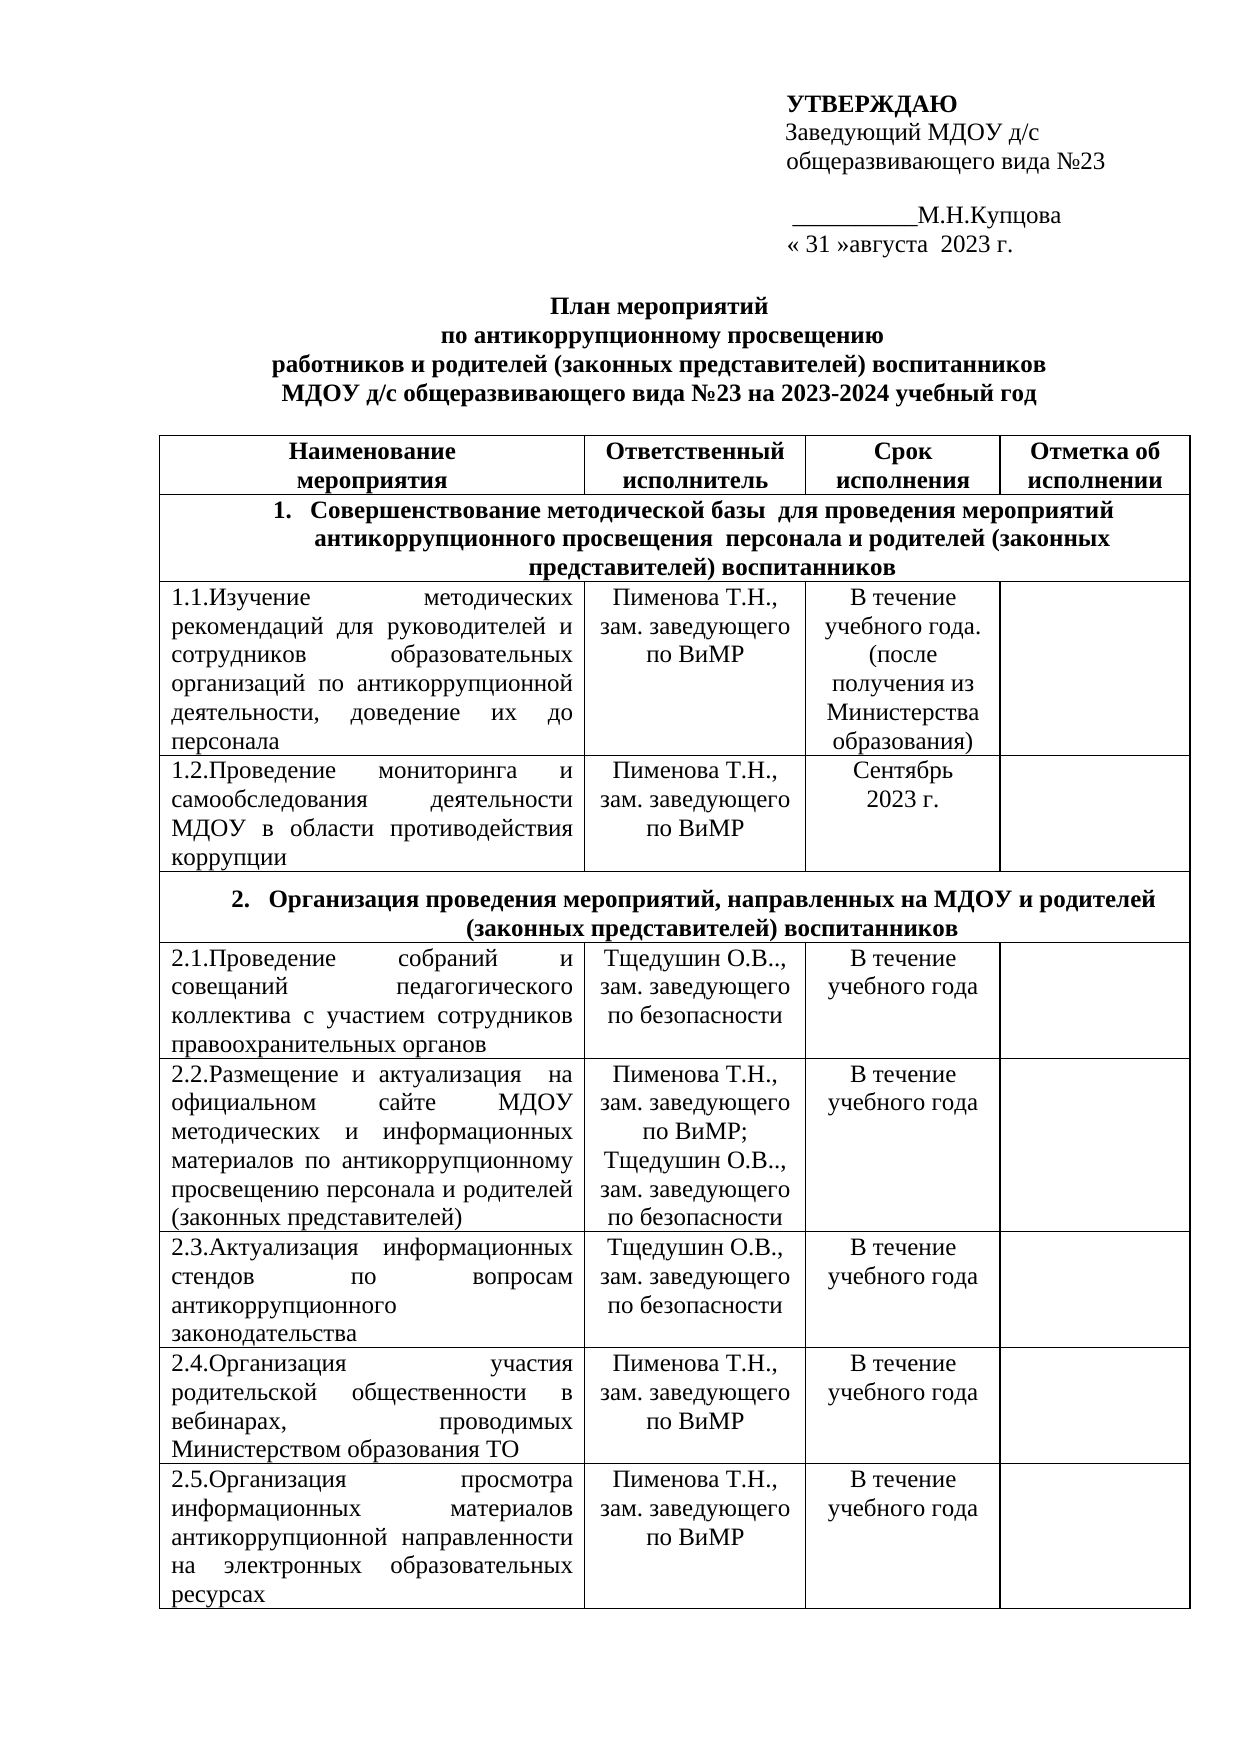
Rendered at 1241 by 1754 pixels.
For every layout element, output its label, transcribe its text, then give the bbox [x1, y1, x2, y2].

table_header Отметка об исполнении [1001, 436, 1189, 494]
table_cell [1001, 1232, 1189, 1347]
table_cell 2.1.Проведение собраний и совещаний педагогического коллектива с участием сотрудников правоохранительных органов [160, 943, 584, 1058]
text по антикоррупционному просвещению [171, 320, 1147, 349]
text общеразвивающего вида №23 [171, 146, 1147, 175]
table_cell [806, 1464, 999, 1608]
table_cell Тщедушин О.В.., зам. заведующего по безопасности [585, 943, 805, 1058]
table_cell В течение учебного года [806, 943, 999, 1058]
text МДОУ д/с общеразвивающего вида №23 на 2023-2024 учебный год [171, 378, 1147, 406]
table_cell [1001, 582, 1189, 754]
table_cell [1001, 1348, 1189, 1463]
table_cell 1.1.Изучение методических рекомендаций для руководителей и сотрудников образовательных организаций по антикоррупционной деятельности, доведение их до персонала [160, 582, 584, 754]
table_cell В течение учебного года [806, 1232, 999, 1347]
table_cell 2.2.Размещение и актуализация на официальном сайте МДОУ методических и информационных материалов по антикоррупционному просвещению персонала и родителей (законных представителей) [160, 1059, 584, 1231]
text « 31 »августа 2023 г. [171, 229, 1147, 257]
table_cell [1001, 756, 1189, 871]
table_cell Пименова Т.Н., зам. заведующего по ВиМР [585, 1348, 805, 1463]
text Заведующий МДОУ д/с [171, 117, 1147, 146]
table_cell 2.4.Организация участия родительской общественности в вебинарах, проводимых Министерством образования ТО [160, 1348, 584, 1463]
table_cell Сентябрь 2023 г. [806, 756, 999, 871]
table_cell В течение учебного года [806, 1059, 999, 1231]
table_cell 2.5.Организация просмотра информационных материалов антикоррупционной направленности на электронных образовательных ресурсах [160, 1464, 584, 1608]
text __________М.Н.Купцова [171, 200, 1147, 229]
table_cell [1001, 1464, 1189, 1608]
table_cell 2.3.Актуализация информационных стендов по вопросам антикоррупционного законодательства [160, 1232, 584, 1347]
table_cell Пименова Т.Н., зам. заведующего по ВиМР [585, 1464, 805, 1608]
table_cell В течение учебного года. (после получения из Министерства образования) [806, 582, 999, 754]
table_cell Пименова Т.Н., зам. заведующего по ВиМР; Тщедушин О.В.., зам. заведующего по безопасности [585, 1059, 805, 1231]
text УТВЕРЖДАЮ [761, 89, 1147, 117]
table_cell Пименова Т.Н., зам. заведующего по ВиМР [585, 582, 805, 754]
table_cell [1001, 943, 1189, 1058]
table_cell Тщедушин О.В., зам. заведующего по безопасности [585, 1232, 805, 1347]
table_header Ответственный исполнитель [585, 436, 805, 494]
text работников и родителей (законных представителей) воспитанников [171, 349, 1147, 378]
table_cell Пименова Т.Н., зам. заведующего по ВиМР [585, 756, 805, 871]
table_header Срок исполнения [806, 436, 999, 494]
table_cell 1.2.Проведение мониторинга и самообследования деятельности МДОУ в области противодействия коррупции [160, 756, 584, 871]
table_cell Совершенствование методической базы для проведения мероприятий антикоррупционного просвещения персонала и родителей (законных представителей) воспитанников [160, 495, 1189, 581]
table_cell В течение учебного года [806, 1348, 999, 1463]
table_header Наименование мероприятия [160, 436, 584, 494]
table_cell Организация проведения мероприятий, направленных на МДОУ и родителей (законных представителей) воспитанников [160, 872, 1189, 942]
table_cell [1001, 1059, 1189, 1231]
text План мероприятий [171, 291, 1147, 320]
